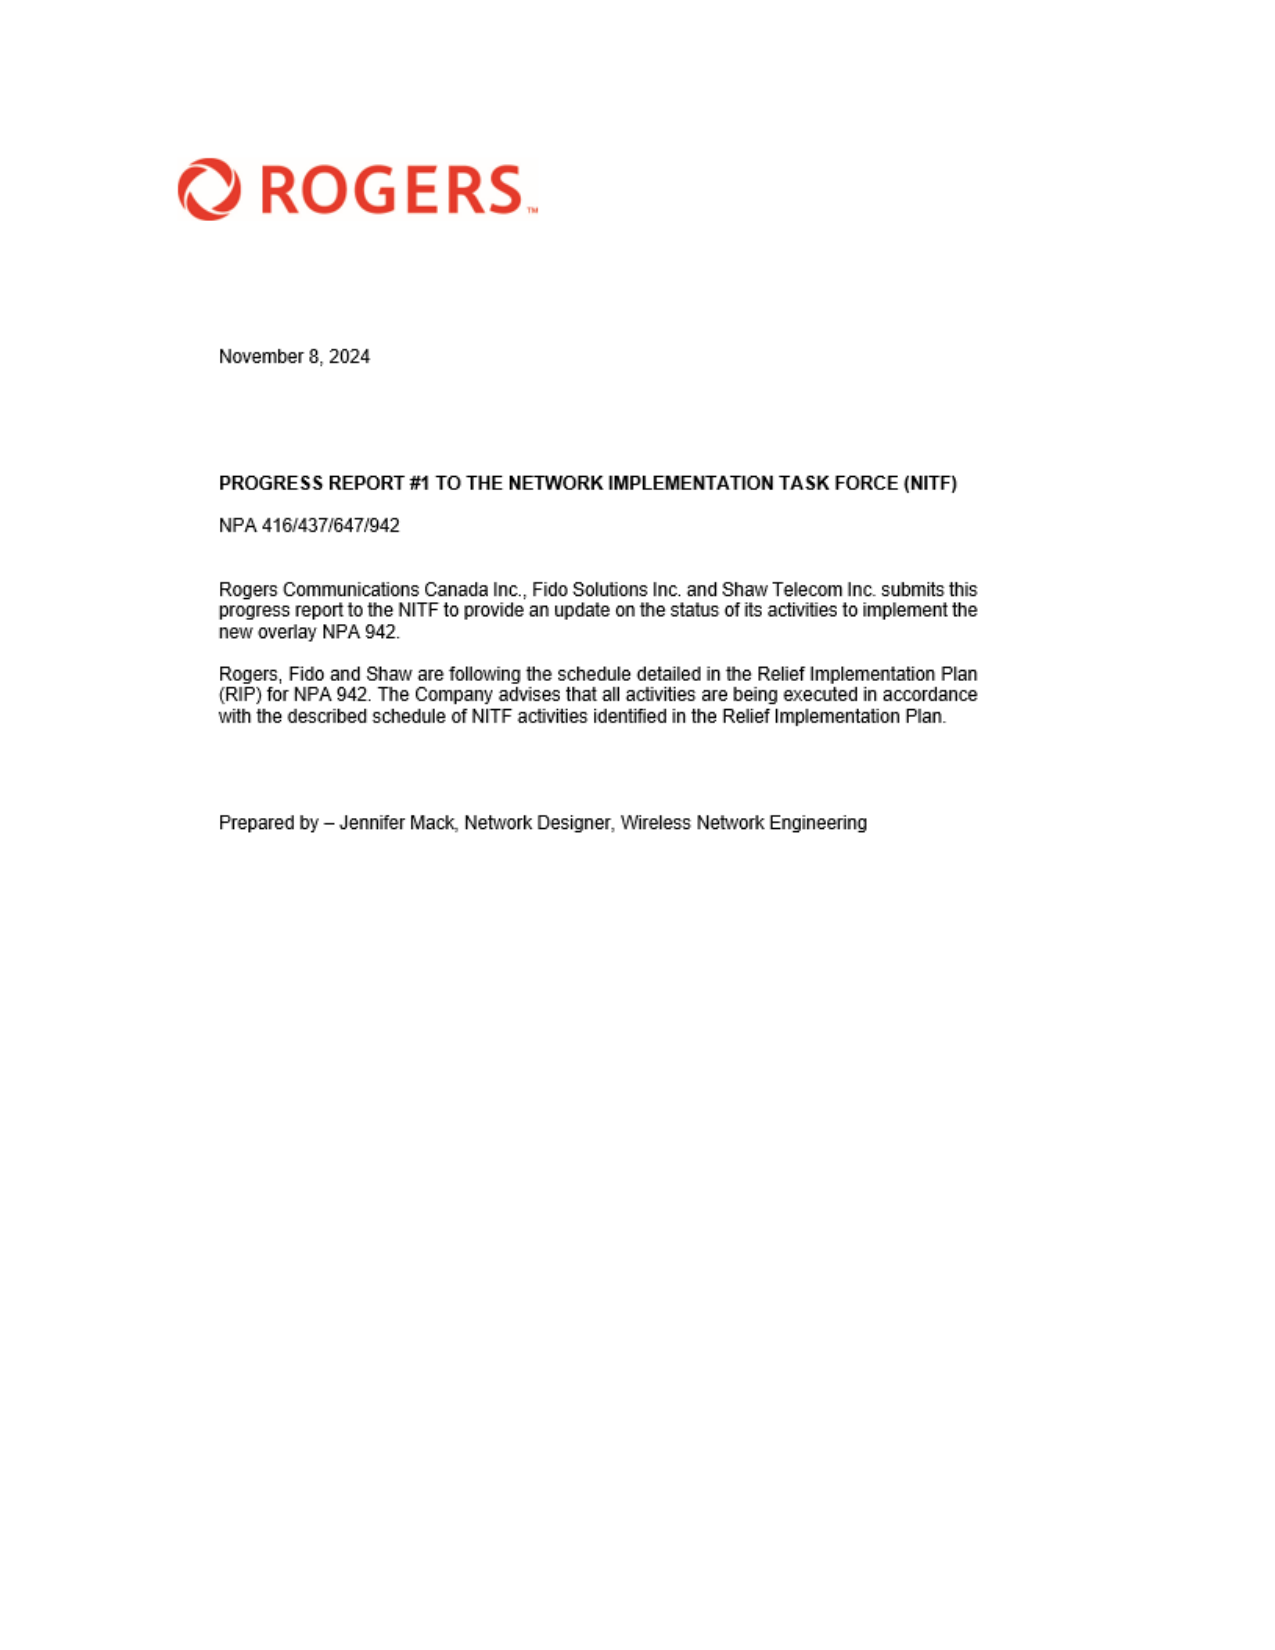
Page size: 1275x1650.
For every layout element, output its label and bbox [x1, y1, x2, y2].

picture [147, 150, 1067, 889]
